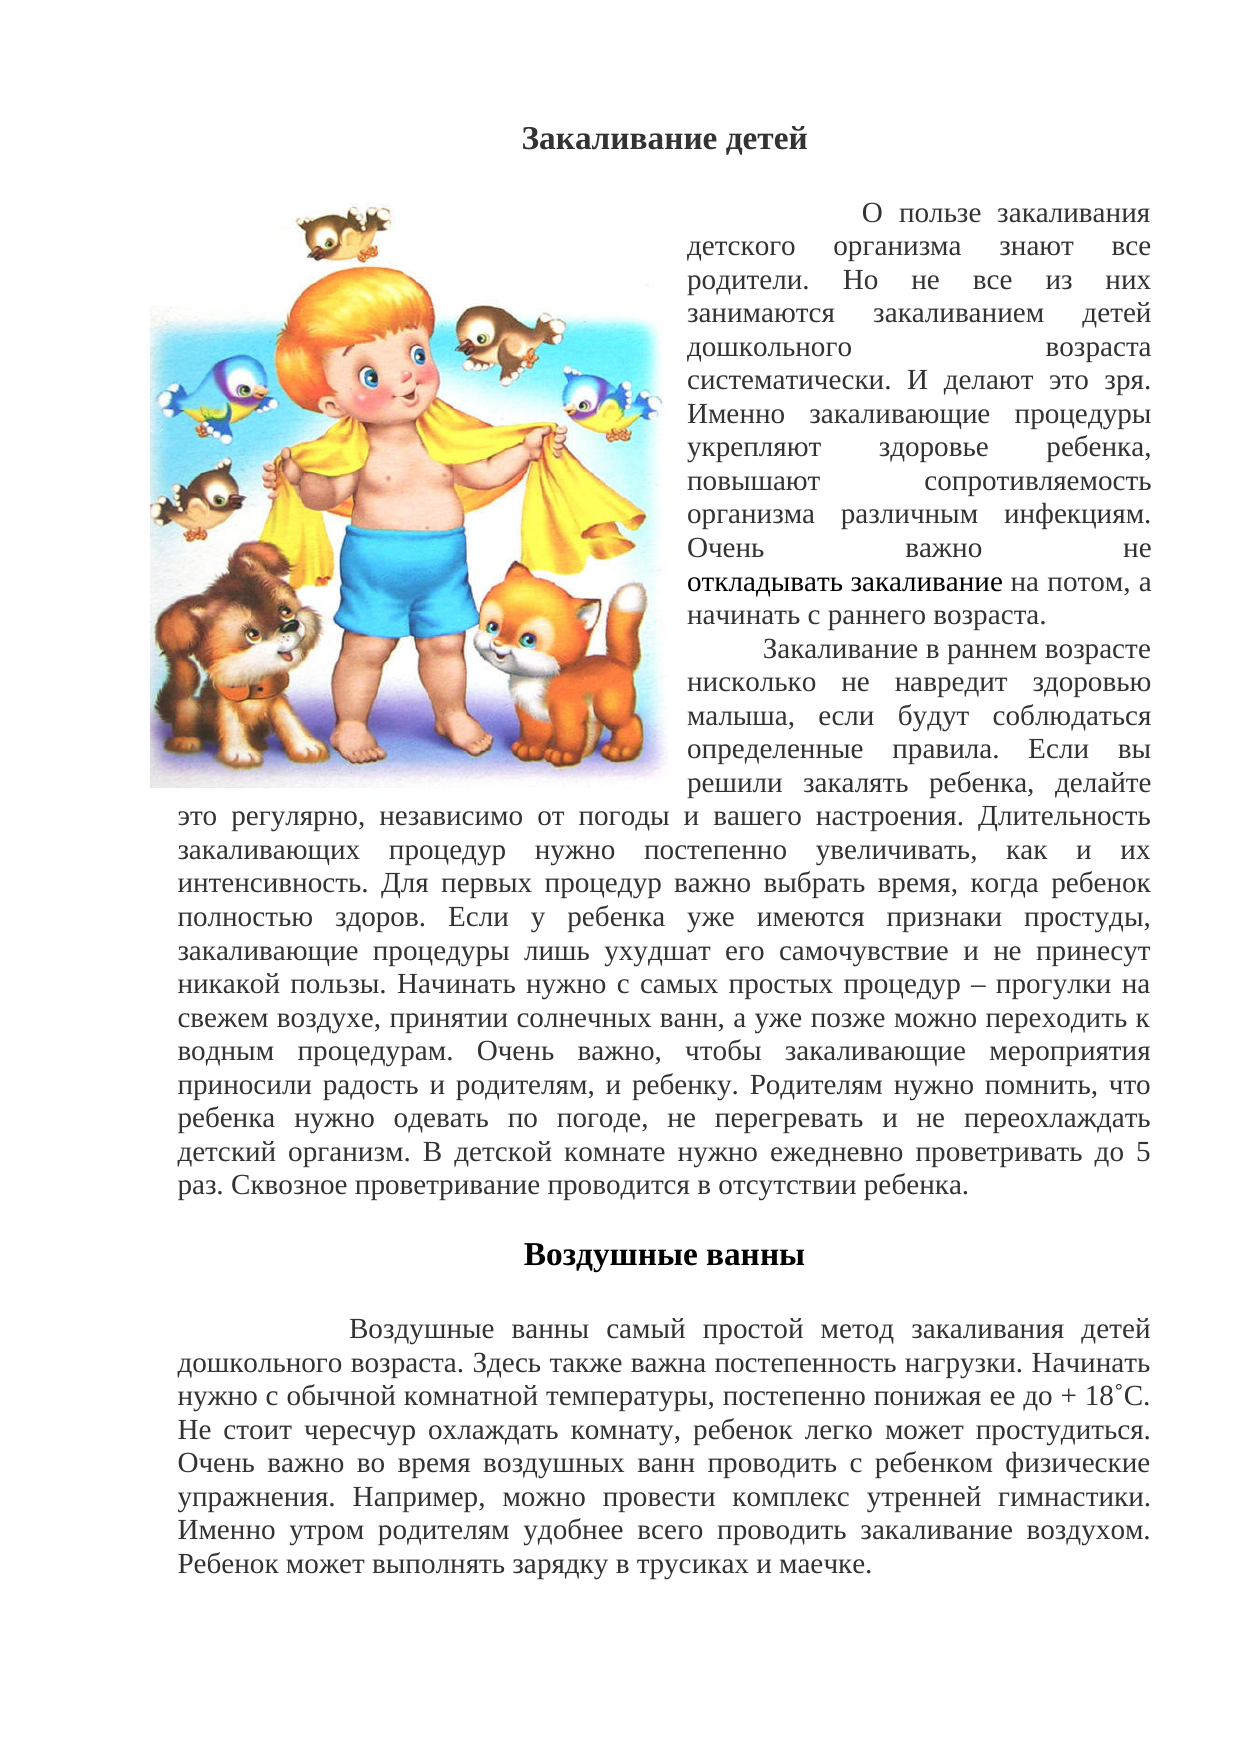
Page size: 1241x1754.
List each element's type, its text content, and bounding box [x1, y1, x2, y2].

text Воздушные ванны [177, 1234, 1152, 1273]
picture [150, 195, 669, 788]
text Воздушные ванны самый простой метод закаливания детей дошкольного возраста. Здесь также важна постепенность нагрузки. Начинать нужно с обычной комнатной температуры, постепенно понижая ее до + 18˚С. Не стоит чересчур охлаждать комнату, ребенок легко может простудиться. Очень важно во время воздушных ванн проводить с ребенком физические упражнения. Например, можно провести комплекс утренней гимнастики. Именно утром родителям удобнее всего проводить закаливание воздухом. Ребенок может выполнять зарядку в трусиках и маечке. [177, 1311, 1152, 1579]
text Закаливание в раннем возрасте нисколько не навредит здоровью малыша, если будут соблюдаться определенные правила. Если вы решили закалять ребенка, делайте это регулярно, независимо от погоды и вашего настроения. Длительность закаливающих процедур нужно постепенно увеличивать, как и их интенсивность. Для первых процедур важно выбрать время, когда ребенок полностью здоров. Если у ребенка уже имеются признаки простуды, закаливающие процедуры лишь ухудшат его самочувствие и не принесут никакой пользы. Начинать нужно с самых простых процедур – прогулки на свежем воздухе, принятии солнечных ванн, а уже позже можно переходить к водным процедурам. Очень важно, чтобы закаливающие мероприятия приносили радость и родителям, и ребенку. Родителям нужно помнить, что ребенка нужно одевать по погоде, не перегревать и не переохлаждать детский организм. В детской комнате нужно ежедневно проветривать до 5 раз. Сквозное проветривание проводится в отсутствии ребенка. [177, 631, 1152, 1201]
text О пользе закаливания детского организма знают все родители. Но не все из них занимаются закаливанием детей дошкольного возраста систематически. И делают это зря. Именно закаливающие процедуры укрепляют здоровье ребенка, повышают сопротивляемость организма различным инфекциям. Очень важно не откладывать закаливание на потом, а начинать с раннего возраста. [669, 195, 1152, 631]
text Закаливание детей [177, 118, 1152, 156]
